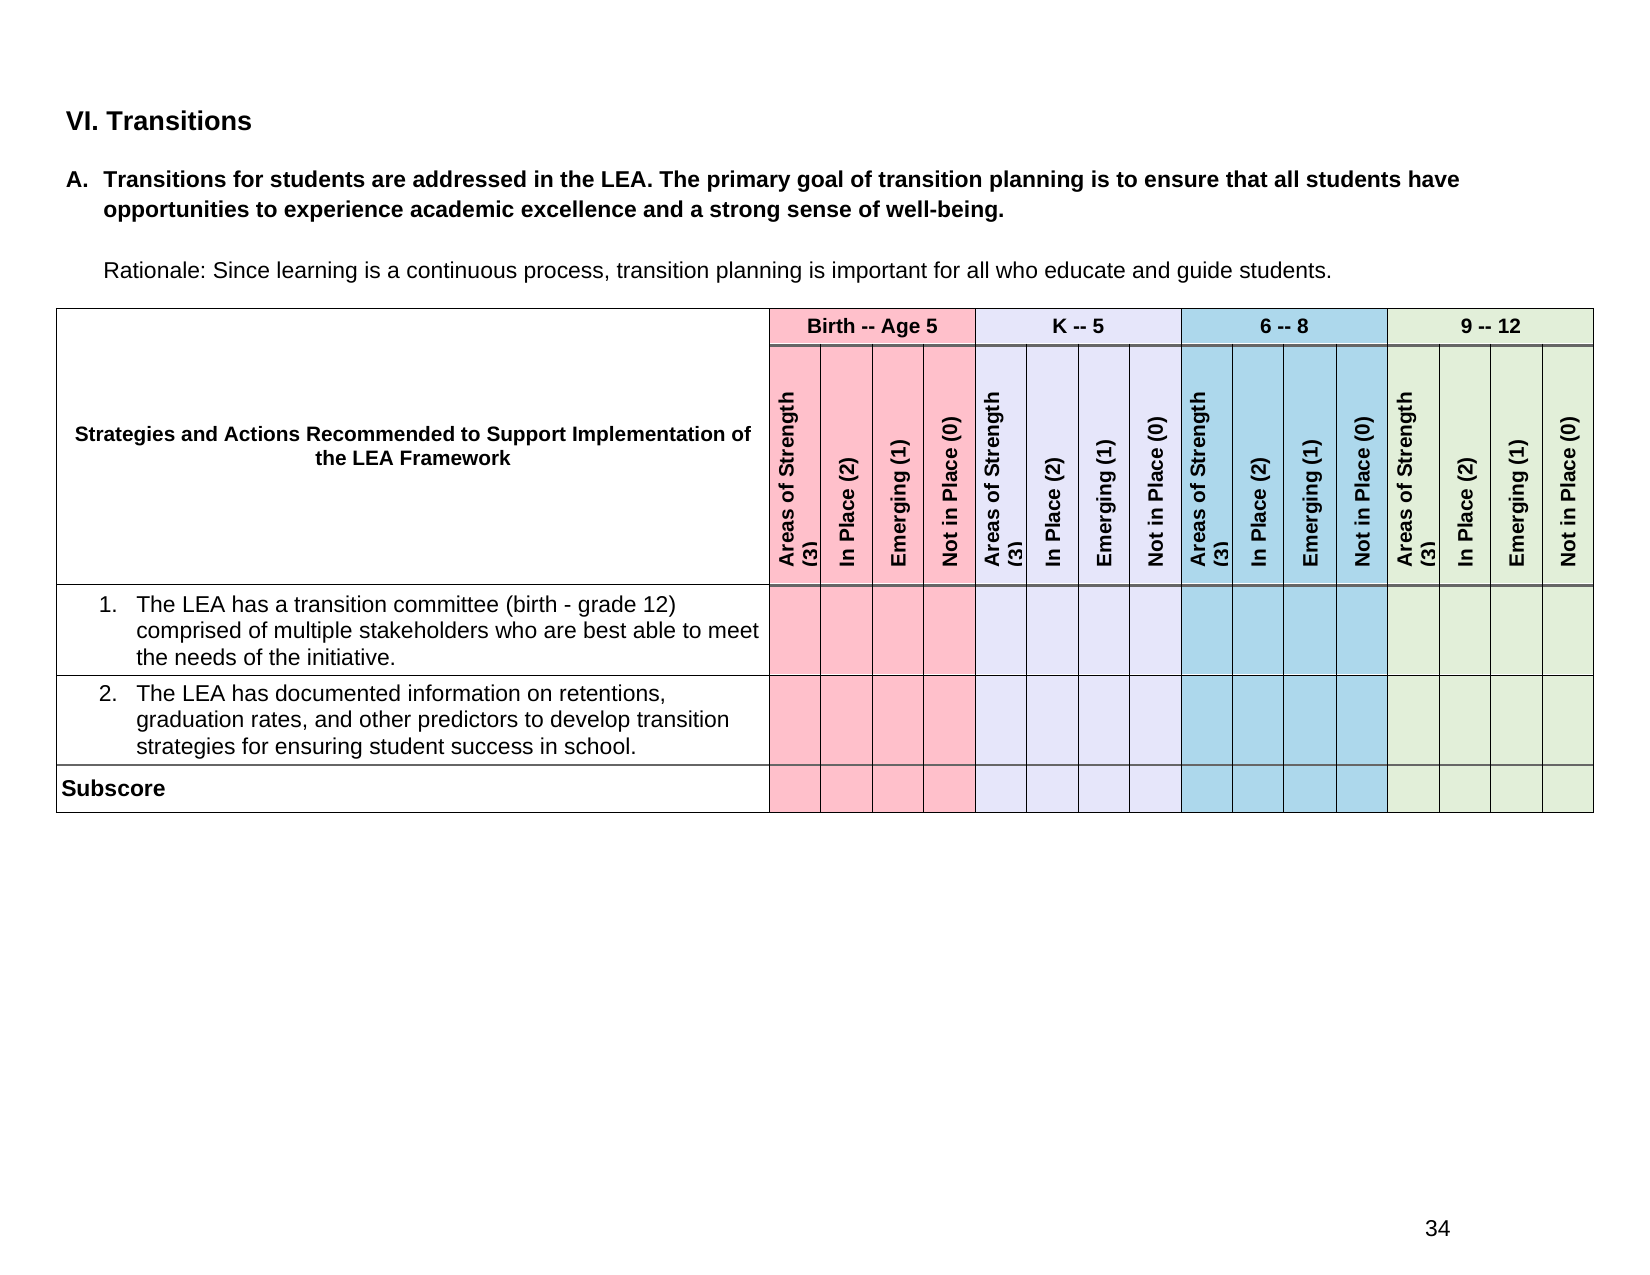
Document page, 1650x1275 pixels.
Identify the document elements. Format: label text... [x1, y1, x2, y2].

table_cell [1027, 587, 1078, 674]
table_cell Subscore [57, 766, 769, 812]
table_cell [770, 676, 820, 764]
table_cell [1388, 676, 1439, 764]
table_cell [976, 587, 1026, 674]
table_cell [1440, 676, 1490, 764]
list Transitions for students are addressed in the LEA. The primary goal of transition planning is to ensure that all students have opportunities to experience academic excellence and a strong sense of well-being. Rationale: Since learning is a continuous process, transition planning is important for all who educate and guide students. [66, 166, 1500, 283]
table_header Birth -- Age 5 [770, 309, 975, 343]
subtitle VI. Transitions [66, 105, 1500, 136]
table_cell [1130, 587, 1181, 674]
table_cell [1079, 587, 1129, 674]
table_cell Not in Place (0) [1130, 347, 1181, 583]
table_cell [1079, 676, 1129, 764]
table_cell [924, 766, 975, 812]
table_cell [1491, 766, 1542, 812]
table_cell [1543, 676, 1593, 764]
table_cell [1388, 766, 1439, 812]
table_cell [821, 766, 872, 812]
table_cell [1543, 587, 1593, 674]
table_cell [821, 676, 872, 764]
table_cell Not in Place (0) [924, 347, 975, 583]
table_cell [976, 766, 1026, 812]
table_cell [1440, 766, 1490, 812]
table_cell [1491, 676, 1542, 764]
table_cell In Place (2) [1233, 347, 1283, 583]
table_cell [1388, 587, 1439, 674]
table_cell Areas of Strength (3) [976, 347, 1026, 583]
table_header 9 -- 12 [1388, 309, 1593, 343]
table_cell [821, 587, 872, 674]
table_cell [770, 766, 820, 812]
table_cell Areas of Strength (3) [1388, 347, 1439, 583]
table_header Strategies and Actions Recommended to Support Implementation of the LEA Framework [57, 309, 769, 583]
table_cell In Place (2) [1440, 347, 1490, 583]
table_cell [770, 587, 820, 674]
table_cell Areas of Strength (3) [770, 347, 820, 583]
table_cell In Place (2) [1027, 347, 1078, 583]
table_cell The LEA has a transition committee (birth - grade 12) comprised of multiple stakeholders who are best able to meet the needs of the initiative. [57, 585, 769, 674]
table_cell Not in Place (0) [1543, 347, 1593, 583]
table_cell [873, 676, 923, 764]
table_cell [1233, 587, 1283, 674]
table_cell Emerging (1) [1079, 347, 1129, 583]
table_cell [1337, 587, 1387, 674]
table_cell [1440, 587, 1490, 674]
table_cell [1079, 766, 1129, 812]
table_cell [1027, 676, 1078, 764]
table_header K -- 5 [976, 309, 1181, 343]
table_cell Not in Place (0) [1337, 347, 1387, 583]
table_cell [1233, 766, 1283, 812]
table_cell [924, 587, 975, 674]
table_cell [1182, 587, 1232, 674]
table_cell [1182, 676, 1232, 764]
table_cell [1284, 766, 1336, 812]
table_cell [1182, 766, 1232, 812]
table_cell In Place (2) [821, 347, 872, 583]
table_cell [1130, 676, 1181, 764]
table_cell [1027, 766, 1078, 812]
table_cell Emerging (1) [1284, 347, 1336, 583]
table_cell [1491, 587, 1542, 674]
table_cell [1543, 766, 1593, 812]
table_cell [976, 676, 1026, 764]
table_header 6 -- 8 [1182, 309, 1387, 343]
table_cell Emerging (1) [1491, 347, 1542, 583]
table_cell [873, 587, 923, 674]
table_cell [1233, 676, 1283, 764]
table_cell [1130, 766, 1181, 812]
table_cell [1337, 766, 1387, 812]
table_cell The LEA has documented information on retentions, graduation rates, and other predictors to develop transition strategies for ensuring student success in school. [57, 676, 769, 764]
table_cell Areas of Strength (3) [1182, 347, 1232, 583]
table_cell Emerging (1) [873, 347, 923, 583]
table_cell [1284, 676, 1336, 764]
table_cell [924, 676, 975, 764]
table_cell [1284, 587, 1336, 674]
table_cell [1337, 676, 1387, 764]
table_cell [873, 766, 923, 812]
